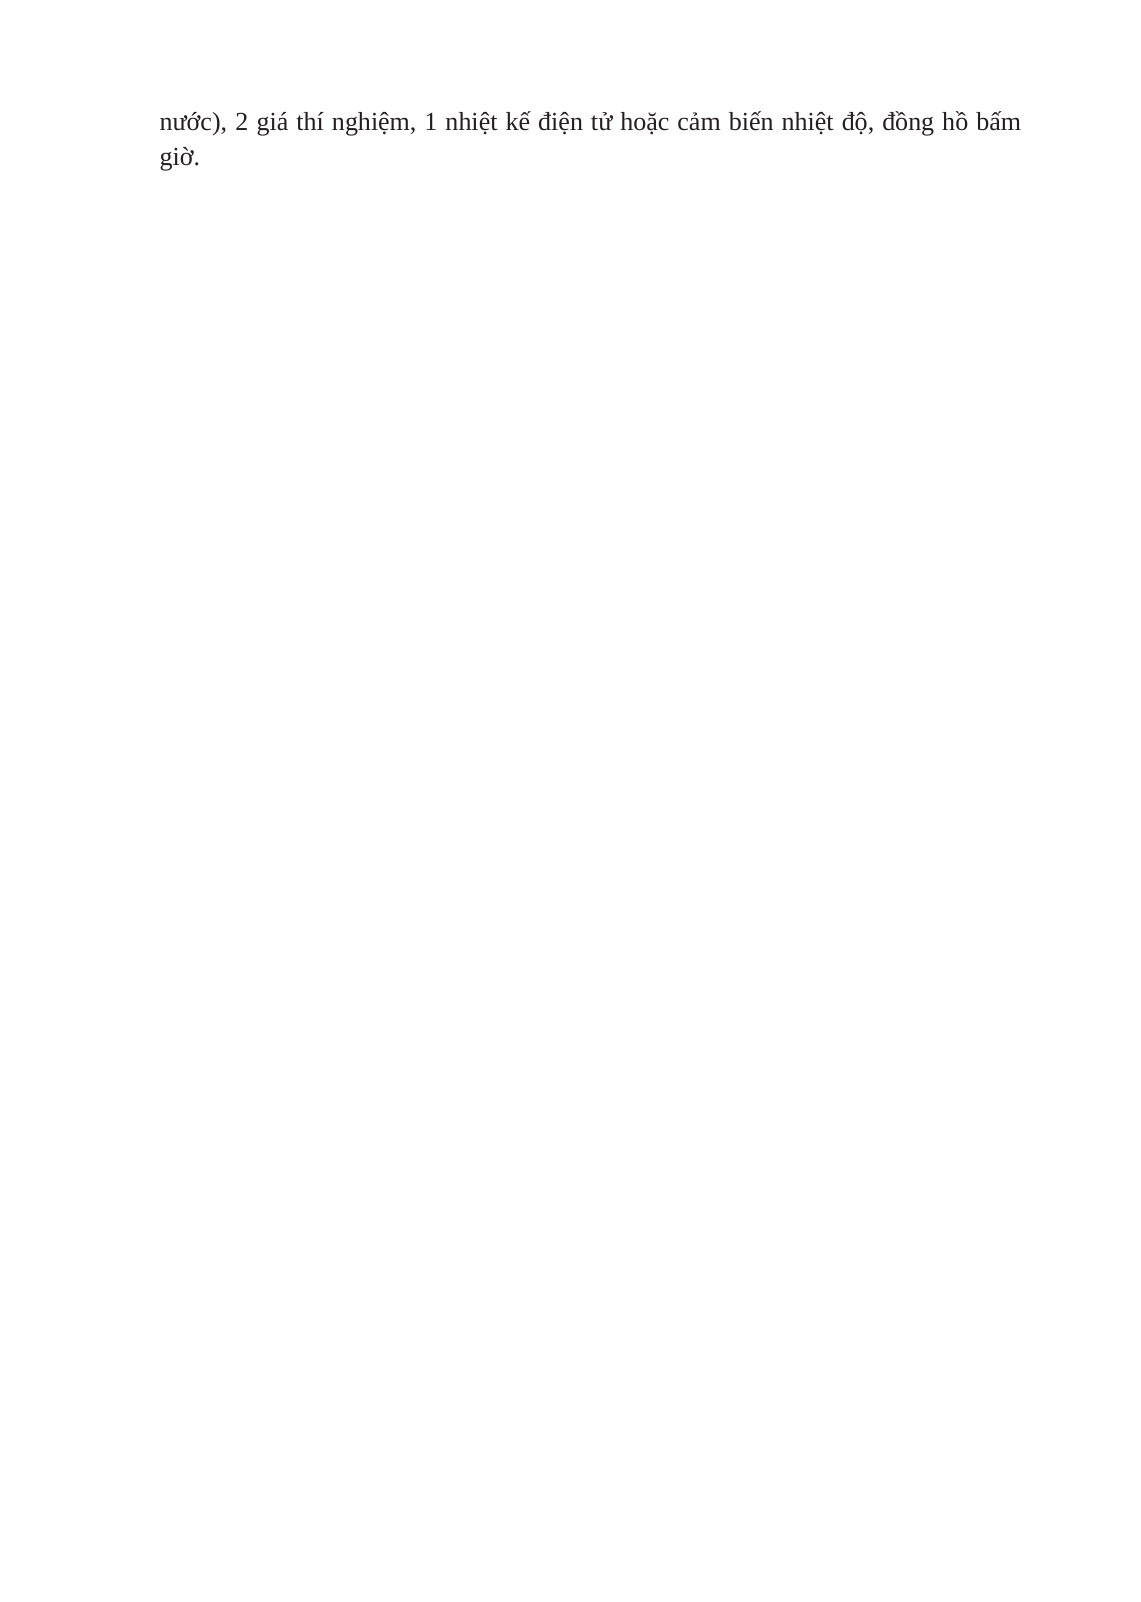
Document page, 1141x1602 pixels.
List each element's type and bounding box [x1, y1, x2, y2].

text [136, 106, 1023, 171]
